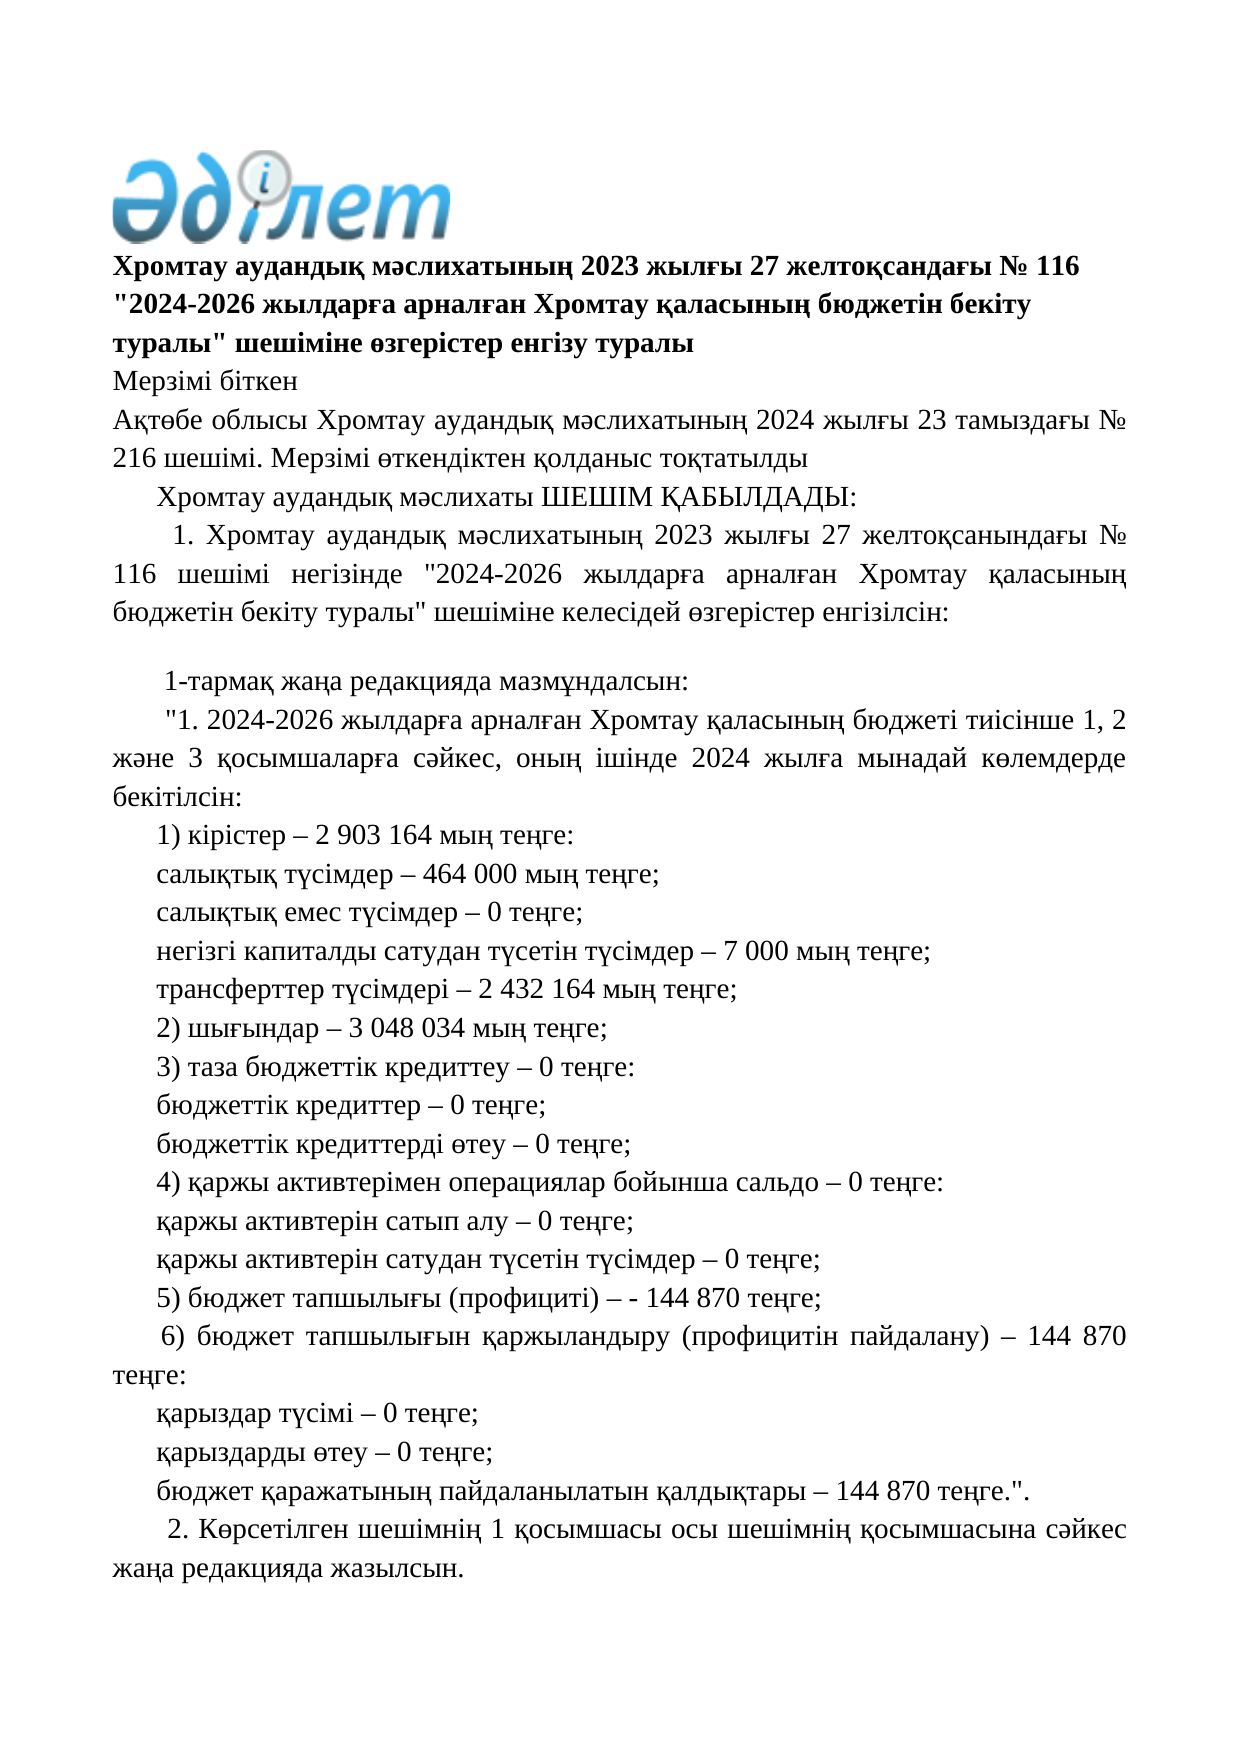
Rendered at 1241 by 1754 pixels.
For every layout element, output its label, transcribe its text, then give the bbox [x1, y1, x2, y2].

text 5) бюджет тапшылығы (профициті) – - 144 870 теңге; [112, 1280, 1128, 1313]
text 1-тармақ жаңа редакцияда мазмұндалсын: [112, 663, 1128, 697]
text бюджет қаражатының пайдаланылатын қалдықтары – 144 870 теңге.". [112, 1473, 1128, 1506]
text 1) кірістер – 2 903 164 мың теңге: [112, 817, 1128, 851]
text негізгі капиталды сатудан түсетін түсімдер – 7 000 мың теңге; [112, 933, 1128, 967]
text салықтық түсімдер – 464 000 мың теңге; [112, 856, 1128, 889]
text 4) қаржы активтерімен операциялар бойынша сальдо – 0 теңге: [112, 1164, 1128, 1198]
text Ақтөбе облысы Хромтау аудандық мәслихатының 2024 жылғы 23 тамыздағы № 216 шешімі. Мерзімі өткендіктен қолданыс тоқтатылды [112, 402, 1128, 474]
text қарыздарды өтеу – 0 теңге; [112, 1434, 1128, 1468]
text Хромтау аудандық мәслихатының 2023 жылғы 27 желтоқсандағы № 116 "2024-2026 жылдарға арналған Хромтау қаласының бюджетін бекіту туралы" шешіміне өзгерістер енгізу туралы [112, 248, 1128, 358]
text 6) бюджет тапшылығын қаржыландыру (профицитін пайдалану) – 144 870 теңге: [112, 1318, 1128, 1391]
text бюджеттік кредиттер – 0 теңге; [112, 1087, 1128, 1121]
text салықтық емес түсімдер – 0 теңге; [112, 894, 1128, 928]
text 1. Хромтау аудандық мәслихатының 2023 жылғы 27 желтоқсанындағы № 116 шешімі негізінде "2024-2026 жылдарға арналған Хромтау қаласының бюджетін бекіту туралы" шешіміне келесідей өзгерістер енгізілсін: [112, 517, 1128, 628]
text қарыздар түсімі – 0 теңге; [112, 1396, 1128, 1429]
text трансферттер түсімдері – 2 432 164 мың теңге; [112, 972, 1128, 1005]
text "1. 2024-2026 жылдарға арналған Хромтау қаласының бюджеті тиісінше 1, 2 және 3 қосымшаларға сәйкес, оның ішінде 2024 жылға мынадай көлемдерде бекітілсін: [112, 702, 1128, 812]
text 2) шығындар – 3 048 034 мың теңге; [112, 1010, 1128, 1044]
text 3) таза бюджеттік кредиттеу – 0 теңге: [112, 1049, 1128, 1082]
text қаржы активтерін сатып алу – 0 теңге; [112, 1203, 1128, 1236]
text қаржы активтерін сатудан түсетін түсімдер – 0 теңге; [112, 1241, 1128, 1275]
picture [112, 150, 451, 244]
text бюджеттік кредиттерді өтеу – 0 теңге; [112, 1126, 1128, 1159]
text Мерзімі біткен [112, 363, 1128, 397]
text 2. Көрсетілген шешімнің 1 қосымшасы осы шешімнің қосымшасына сәйкес жаңа редакцияда жазылсын. [112, 1511, 1128, 1583]
text Хромтау аудандық мәслихаты ШЕШІМ ҚАБЫЛДАДЫ: [112, 479, 1128, 512]
